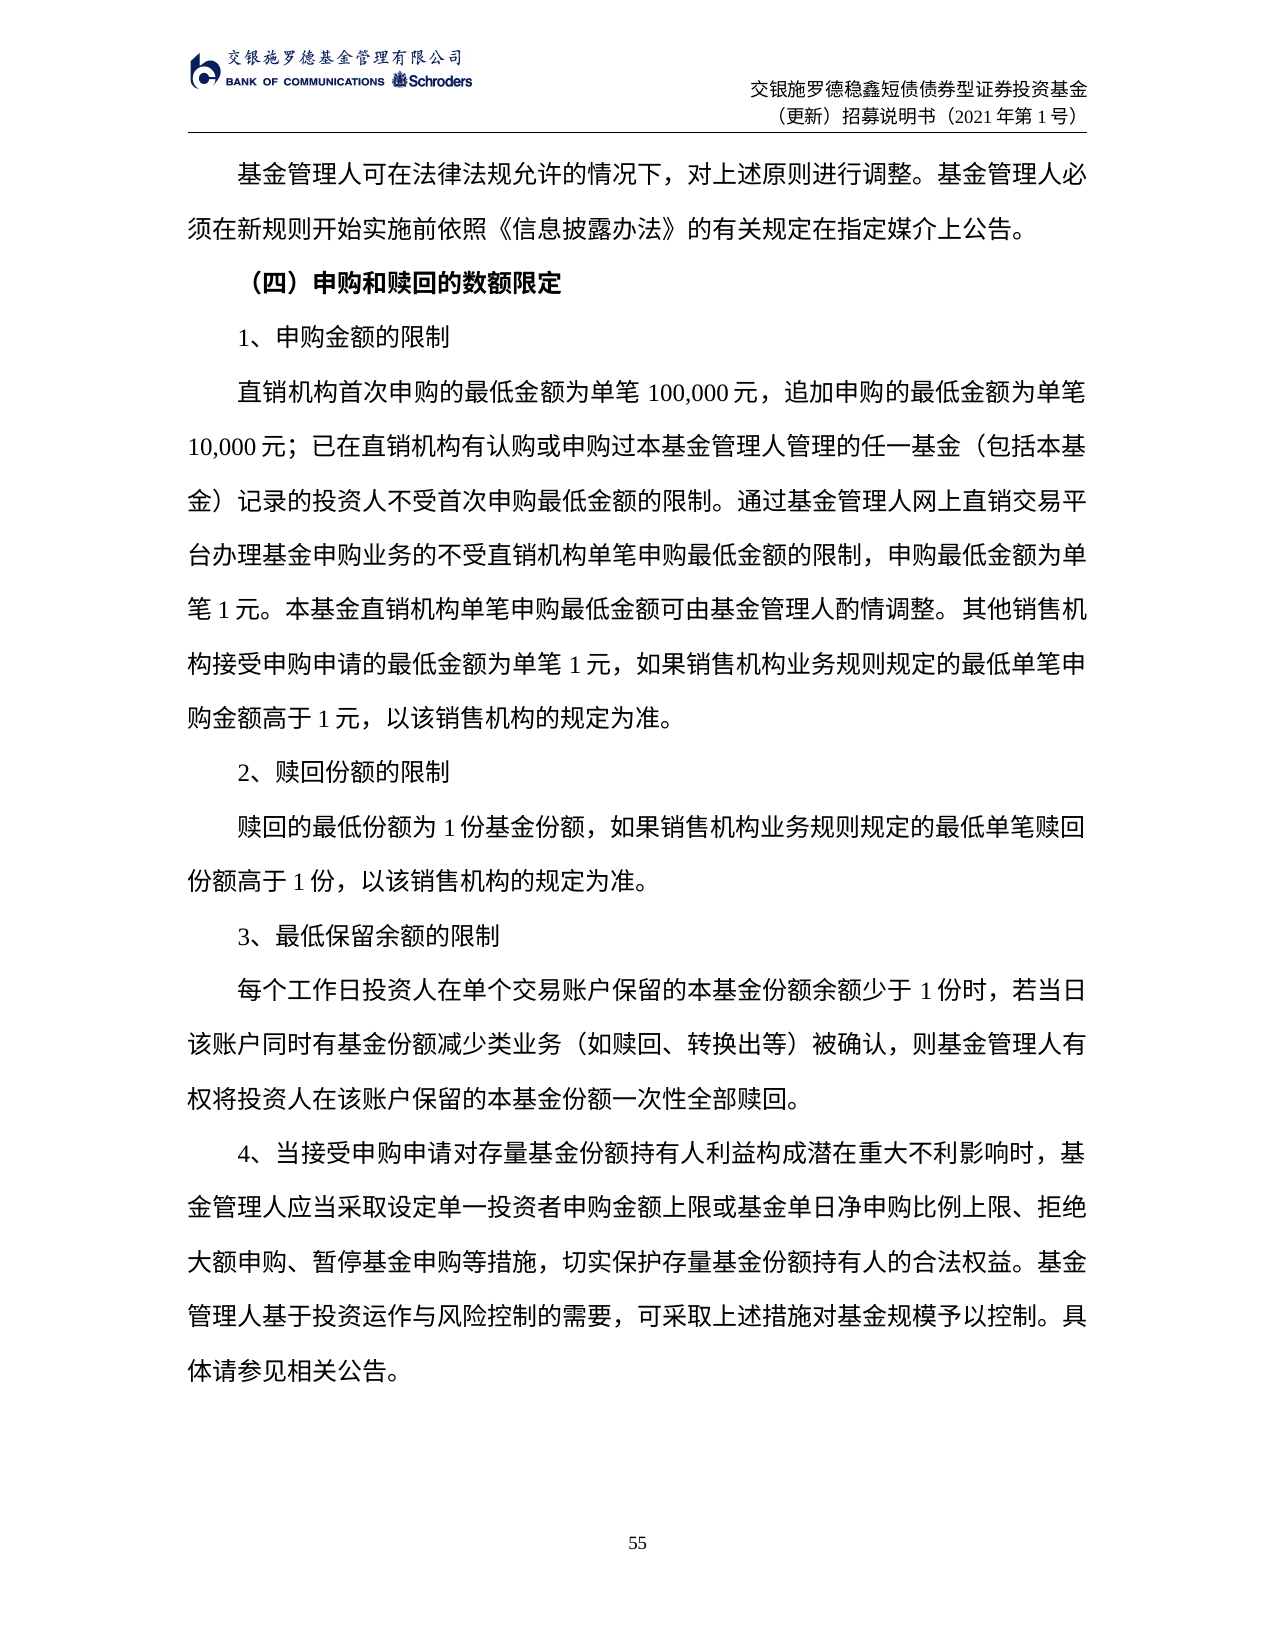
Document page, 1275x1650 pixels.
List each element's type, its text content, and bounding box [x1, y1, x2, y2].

text （四）申购和赎回的数额限定 [187, 263, 1087, 300]
text 2、赎回份额的限制 [187, 753, 1087, 789]
text 赎回的最低份额为1份基金份额，如果销售机构业务规则规定的最低单笔赎回份额高于1份，以该销售机构的规定为准。 [187, 807, 1087, 898]
text 基金管理人可在法律法规允许的情况下，对上述原则进行调整。基金管理人必须在新规则开始实施前依照《信息披露办法》的有关规定在指定媒介上公告。 [187, 155, 1087, 245]
text 直销机构首次申购的最低金额为单笔100,000元，追加申购的最低金额为单笔10,000元；已在直销机构有认购或申购过本基金管理人管理的任一基金（包括本基金）记录的投资人不受首次申购最低金额的限制。通过基金管理人网上直销交易平台办理基金申购业务的不受直销机构单笔申购最低金额的限制，申购最低金额为单笔1元。本基金直销机构单笔申购最低金额可由基金管理人酌情调整。其他销售机构接受申购申请的最低金额为单笔1元，如果销售机构业务规则规定的最低单笔申购金额高于1元，以该销售机构的规定为准。 [187, 372, 1087, 735]
text 1、申购金额的限制 [187, 318, 1087, 354]
text 3、最低保留余额的限制 [187, 916, 1087, 952]
picture [190, 50, 472, 89]
text 每个工作日投资人在单个交易账户保留的本基金份额余额少于1份时，若当日该账户同时有基金份额减少类业务（如赎回、转换出等）被确认，则基金管理人有权将投资人在该账户保留的本基金份额一次性全部赎回。 [187, 970, 1087, 1115]
text 4、当接受申购申请对存量基金份额持有人利益构成潜在重大不利影响时，基金管理人应当采取设定单一投资者申购金额上限或基金单日净申购比例上限、拒绝大额申购、暂停基金申购等措施，切实保护存量基金份额持有人的合法权益。基金管理人基于投资运作与风险控制的需要，可采取上述措施对基金规模予以控制。具体请参见相关公告。 [187, 1133, 1087, 1387]
